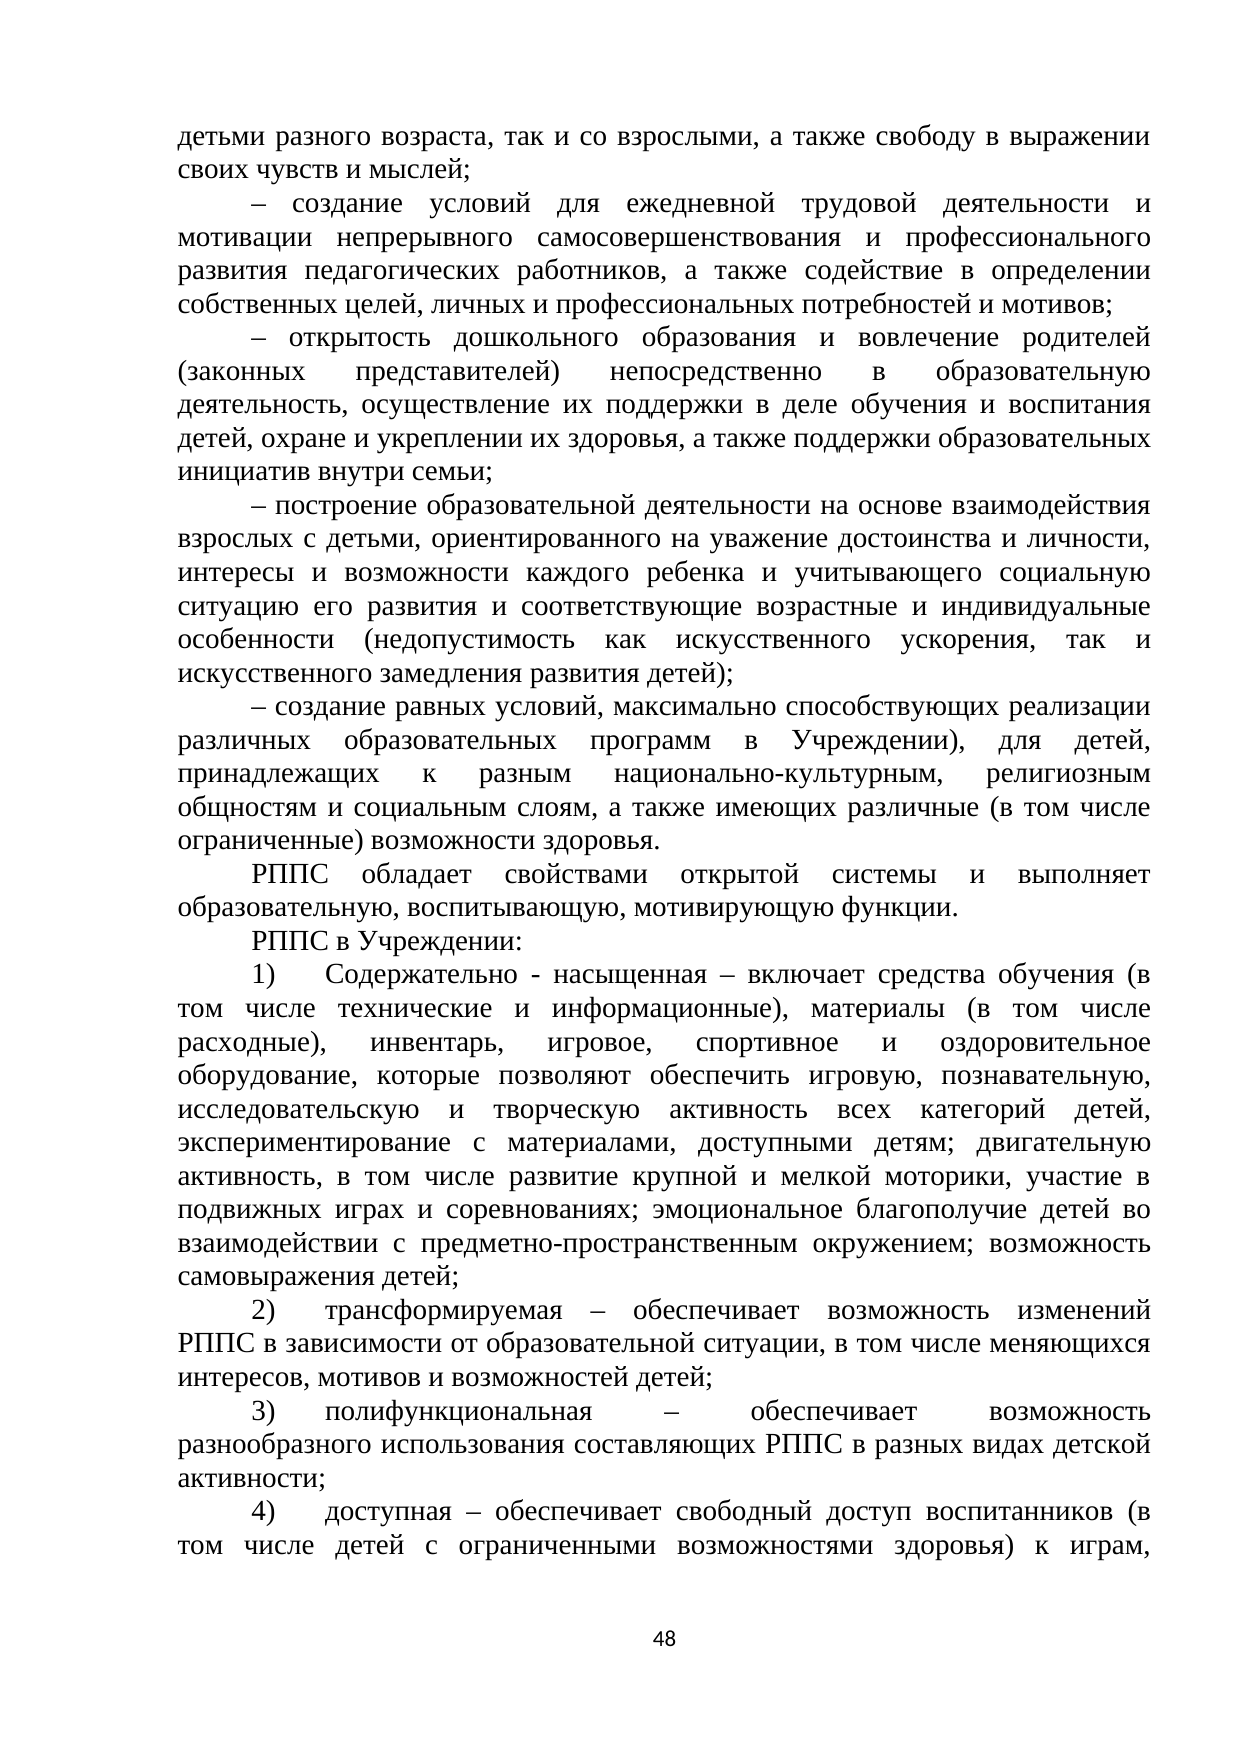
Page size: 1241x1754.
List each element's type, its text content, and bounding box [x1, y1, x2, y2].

text – создание условий для ежедневной трудовой деятельности и мотивации непрерывного самосовершенствования и профессионального развития педагогических работников, а также содействие в определении собственных целей, личных и профессиональных потребностей и мотивов; [177, 185, 1152, 319]
text 3) полифункциональная – обеспечивает возможность разнообразного использования составляющих РППС в разных видах детской активности; [177, 1393, 1152, 1493]
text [177, 1493, 1152, 1560]
text 1) Содержательно - насыщенная – включает средства обучения (в том числе технические и информационные), материалы (в том числе расходные), инвентарь, игровое, спортивное и оздоровительное оборудование, которые позволяют обеспечить игровую, познавательную, исследовательскую и творческую активность всех категорий детей, экспериментирование с материалами, доступными детям; двигательную активность, в том числе развитие крупной и мелкой моторики, участие в подвижных играх и соревнованиях; эмоциональное благополучие детей во взаимодействии с предметно-пространственным окружением; возможность самовыражения детей; [177, 957, 1152, 1292]
text – открытость дошкольного образования и вовлечение родителей (законных представителей) непосредственно в образовательную деятельность, осуществление их поддержки в деле обучения и воспитания детей, охране и укреплении их здоровья, а также поддержки образовательных инициатив внутри семьи; [177, 319, 1152, 487]
text – построение образовательной деятельности на основе взаимодействия взрослых с детьми, ориентированного на уважение достоинства и личности, интересы и возможности каждого ребенка и учитывающего социальную ситуацию его развития и соответствующие возрастные и индивидуальные особенности (недопустимость как искусственного ускорения, так и искусственного замедления развития детей); [177, 487, 1152, 688]
text РППС обладает свойствами открытой системы и выполняет образовательную, воспитывающую, мотивирующую функции. [177, 856, 1152, 923]
text 2) трансформируемая – обеспечивает возможность изменений РППС в зависимости от образовательной ситуации, в том числе меняющихся интересов, мотивов и возможностей детей; [177, 1292, 1152, 1393]
text РППС в Учреждении: [177, 923, 1152, 957]
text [177, 118, 1152, 185]
text – создание равных условий, максимально способствующих реализации различных образовательных программ в Учреждении), для детей, принадлежащих к разным национально-культурным, религиозным общностям и социальным слоям, а также имеющих различные (в том числе ограниченные) возможности здоровья. [177, 688, 1152, 856]
